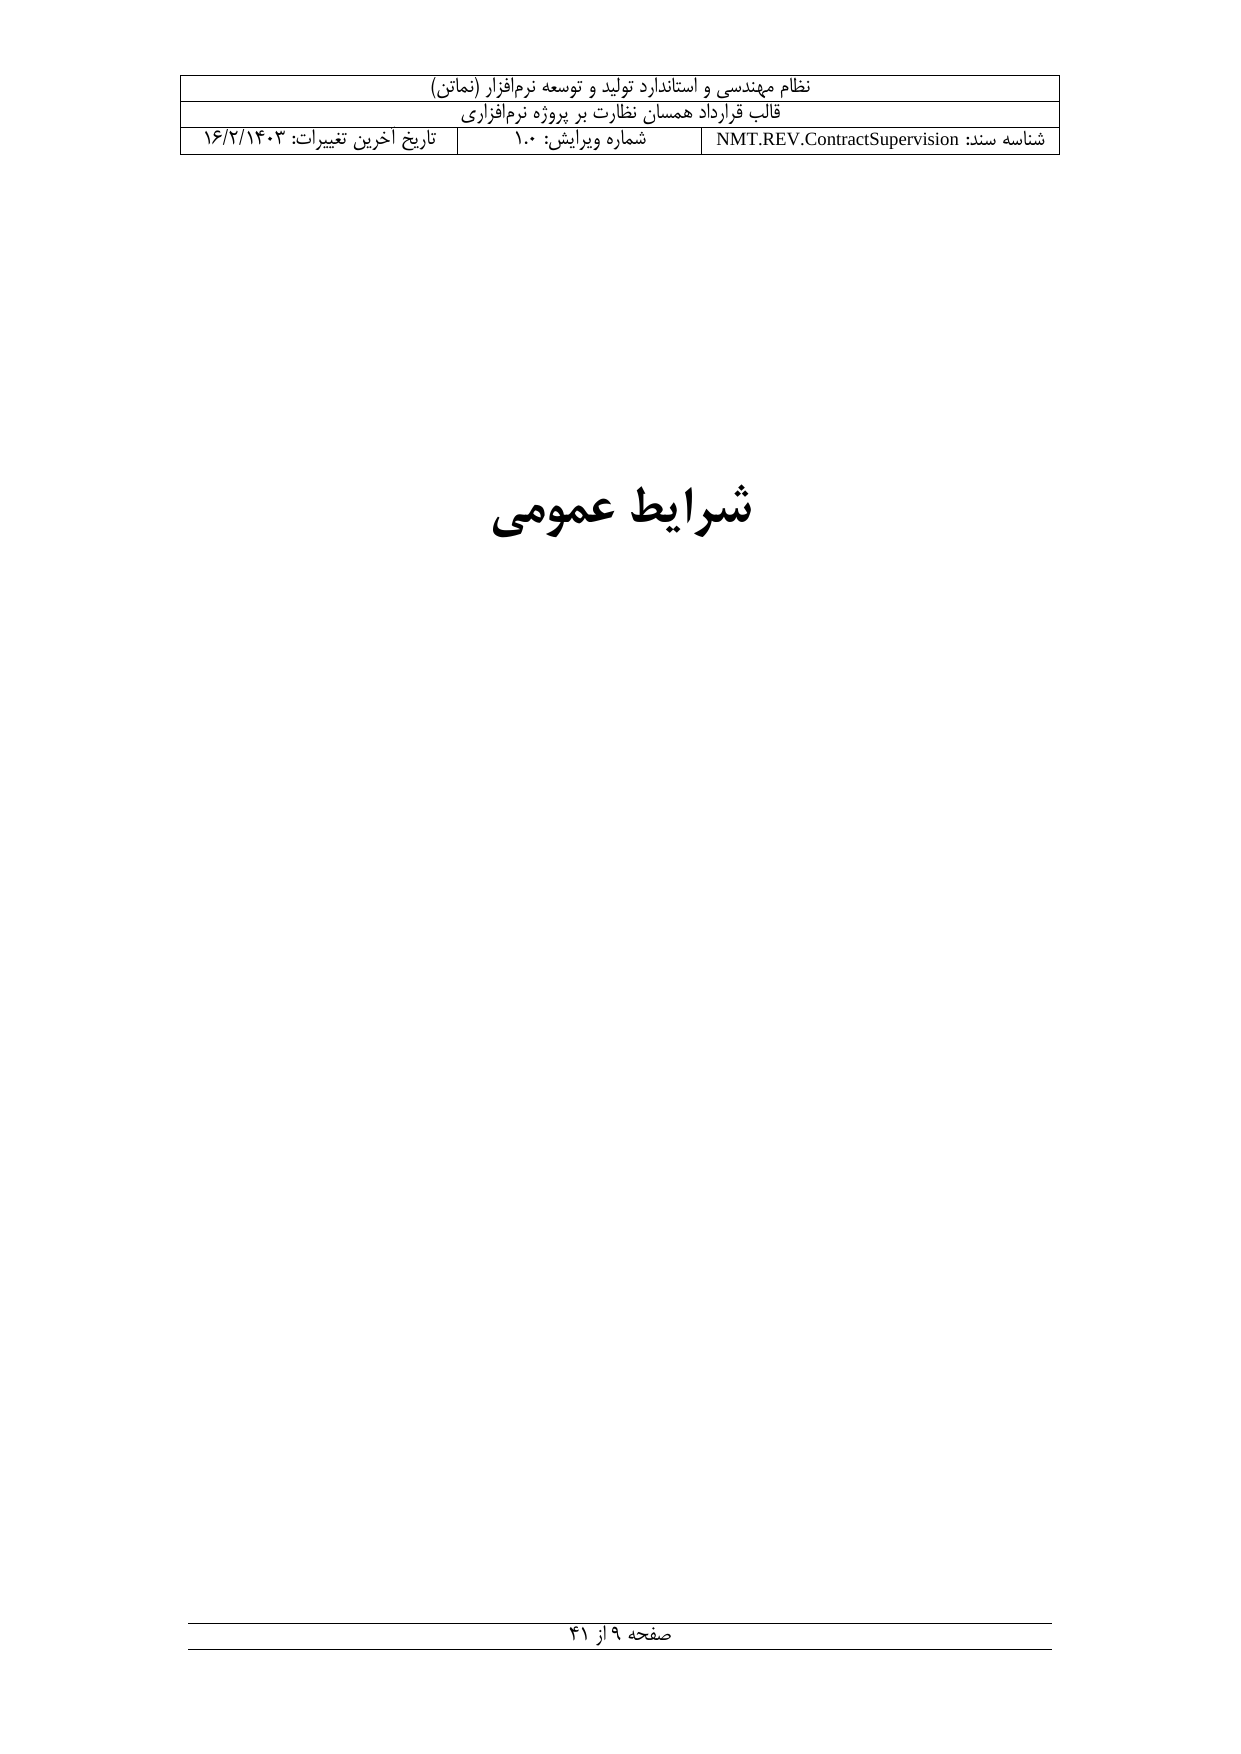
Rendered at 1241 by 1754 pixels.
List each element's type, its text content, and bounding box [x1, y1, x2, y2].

subtitle شرایط عمومی [187, 486, 1053, 540]
